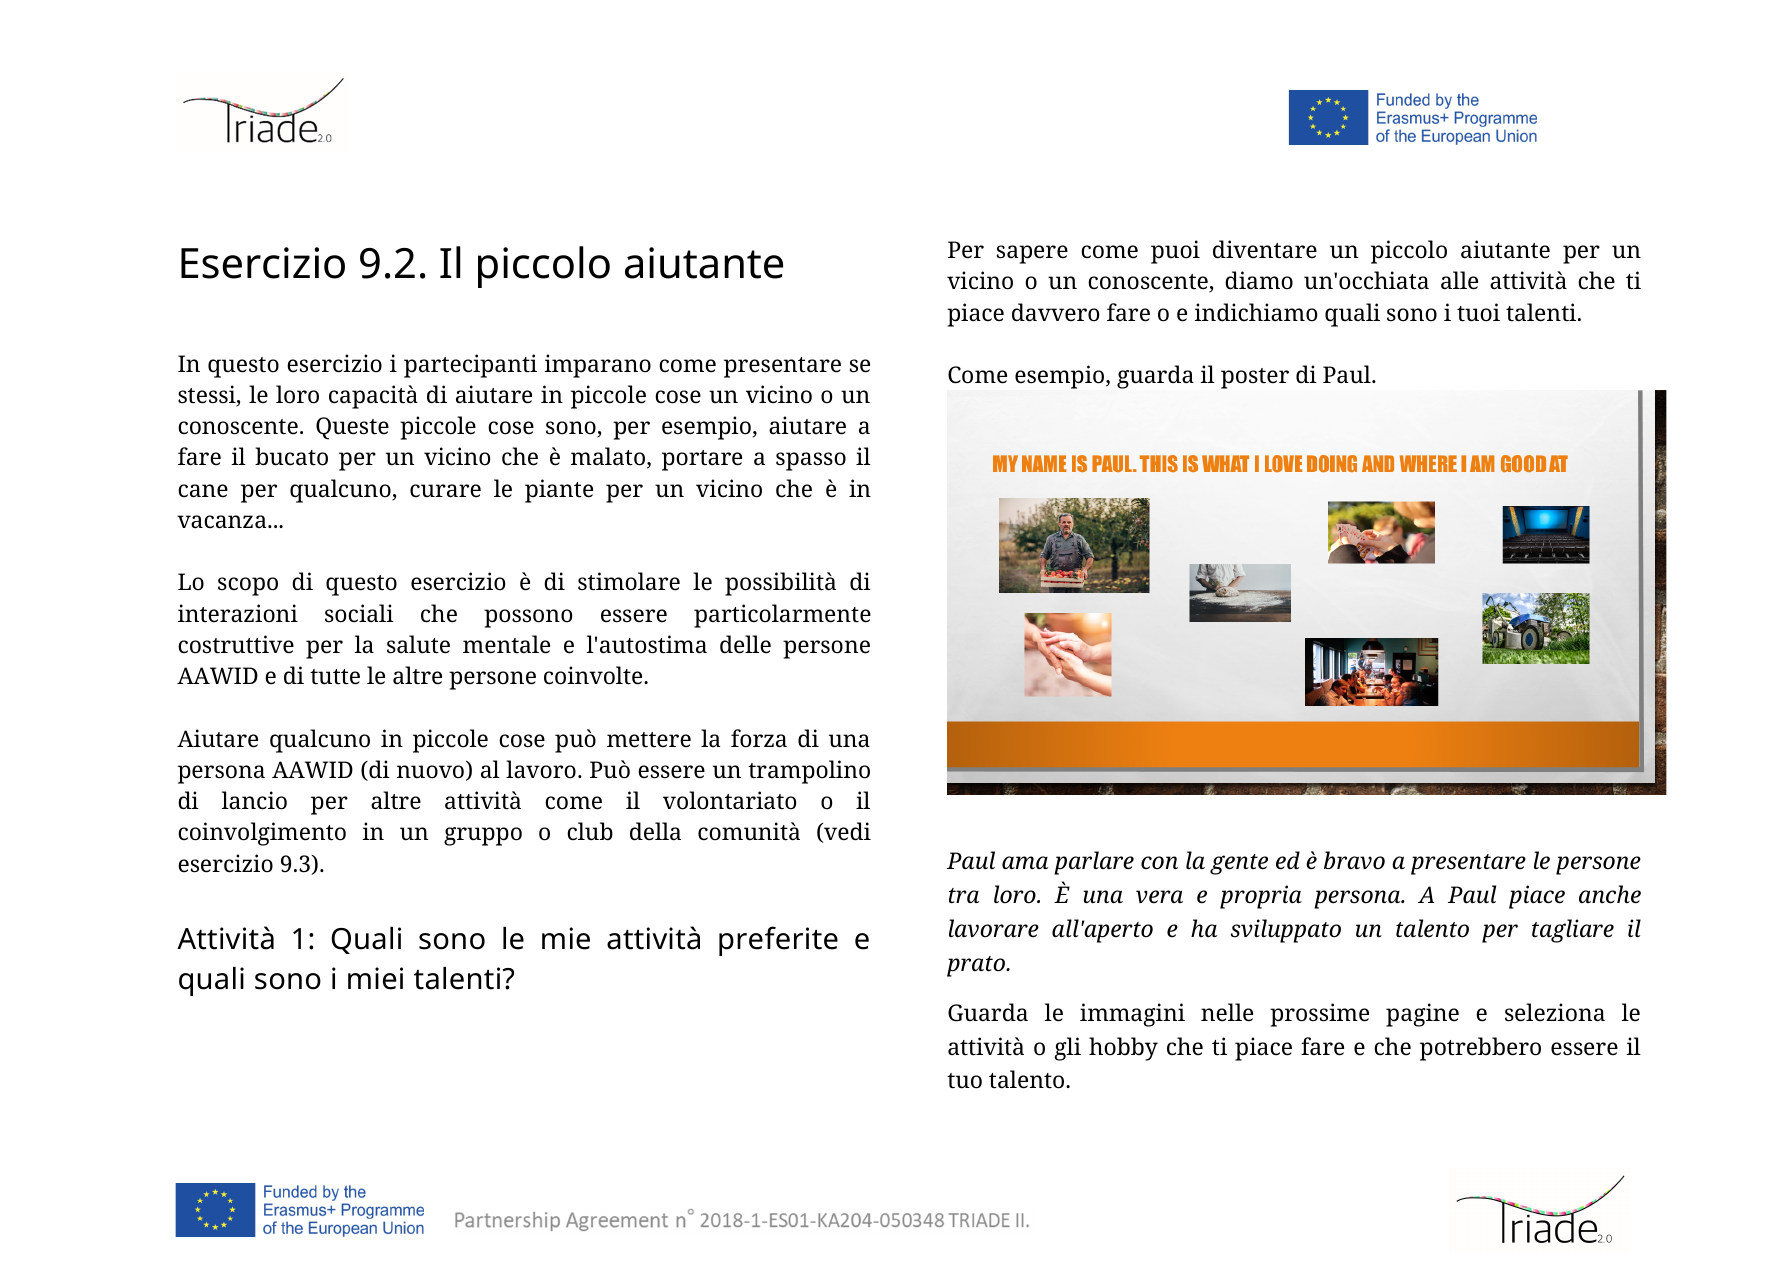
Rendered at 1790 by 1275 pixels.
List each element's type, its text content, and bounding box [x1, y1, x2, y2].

picture [175, 1183, 424, 1237]
picture [947, 390, 1667, 795]
picture [1288, 90, 1537, 145]
text Esercizio 9.2. Il piccolo aiutante [177, 234, 872, 291]
picture [450, 1205, 1037, 1235]
text Paul ama parlare con la gente ed è bravo a presentare le persone tra loro. È una vera e propria persona. A Paul piace anche lavorare all'aperto e ha sviluppato un talento per tagliare il prato. [947, 845, 1642, 978]
picture [176, 71, 350, 152]
text Lo scopo di questo esercizio è di stimolare le possibilità di interazioni sociali che possono essere particolarmente costruttive per la salute mentale e l'autostima delle persone AAWID e di tutte le altre persone coinvolte. [177, 566, 872, 691]
text Aiutare qualcuno in piccole cose può mettere la forza di una persona AAWID (di nuovo) al lavoro. Può essere un trampolino di lancio per altre attività come il volontariato o il coinvolgimento in un gruppo o club della comunità (vedi esercizio 9.3). [177, 722, 872, 879]
text In questo esercizio i partecipanti imparano come presentare se stessi, le loro capacità di aiutare in piccole cose un vicino o un conoscente. Queste piccole cose sono, per esempio, aiutare a fare il bucato per un vicino che è malato, portare a spasso il cane per qualcuno, curare le piante per un vicino che è in vacanza... [177, 347, 872, 535]
text Come esempio, guarda il poster di Paul. [947, 359, 1642, 390]
text Attività 1: Quali sono le mie attività preferite e quali sono i miei talenti? [177, 918, 872, 998]
text Guarda le immagini nelle prossime pagine e seleziona le attività o gli hobby che ti piace fare e che potrebbero essere il tuo talento. [947, 997, 1642, 1096]
picture [1449, 1168, 1632, 1254]
text Per sapere come puoi diventare un piccolo aiutante per un vicino o un conoscente, diamo un'occhiata alle attività che ti piace davvero fare o e indichiamo quali sono i tuoi talenti. [947, 234, 1642, 328]
